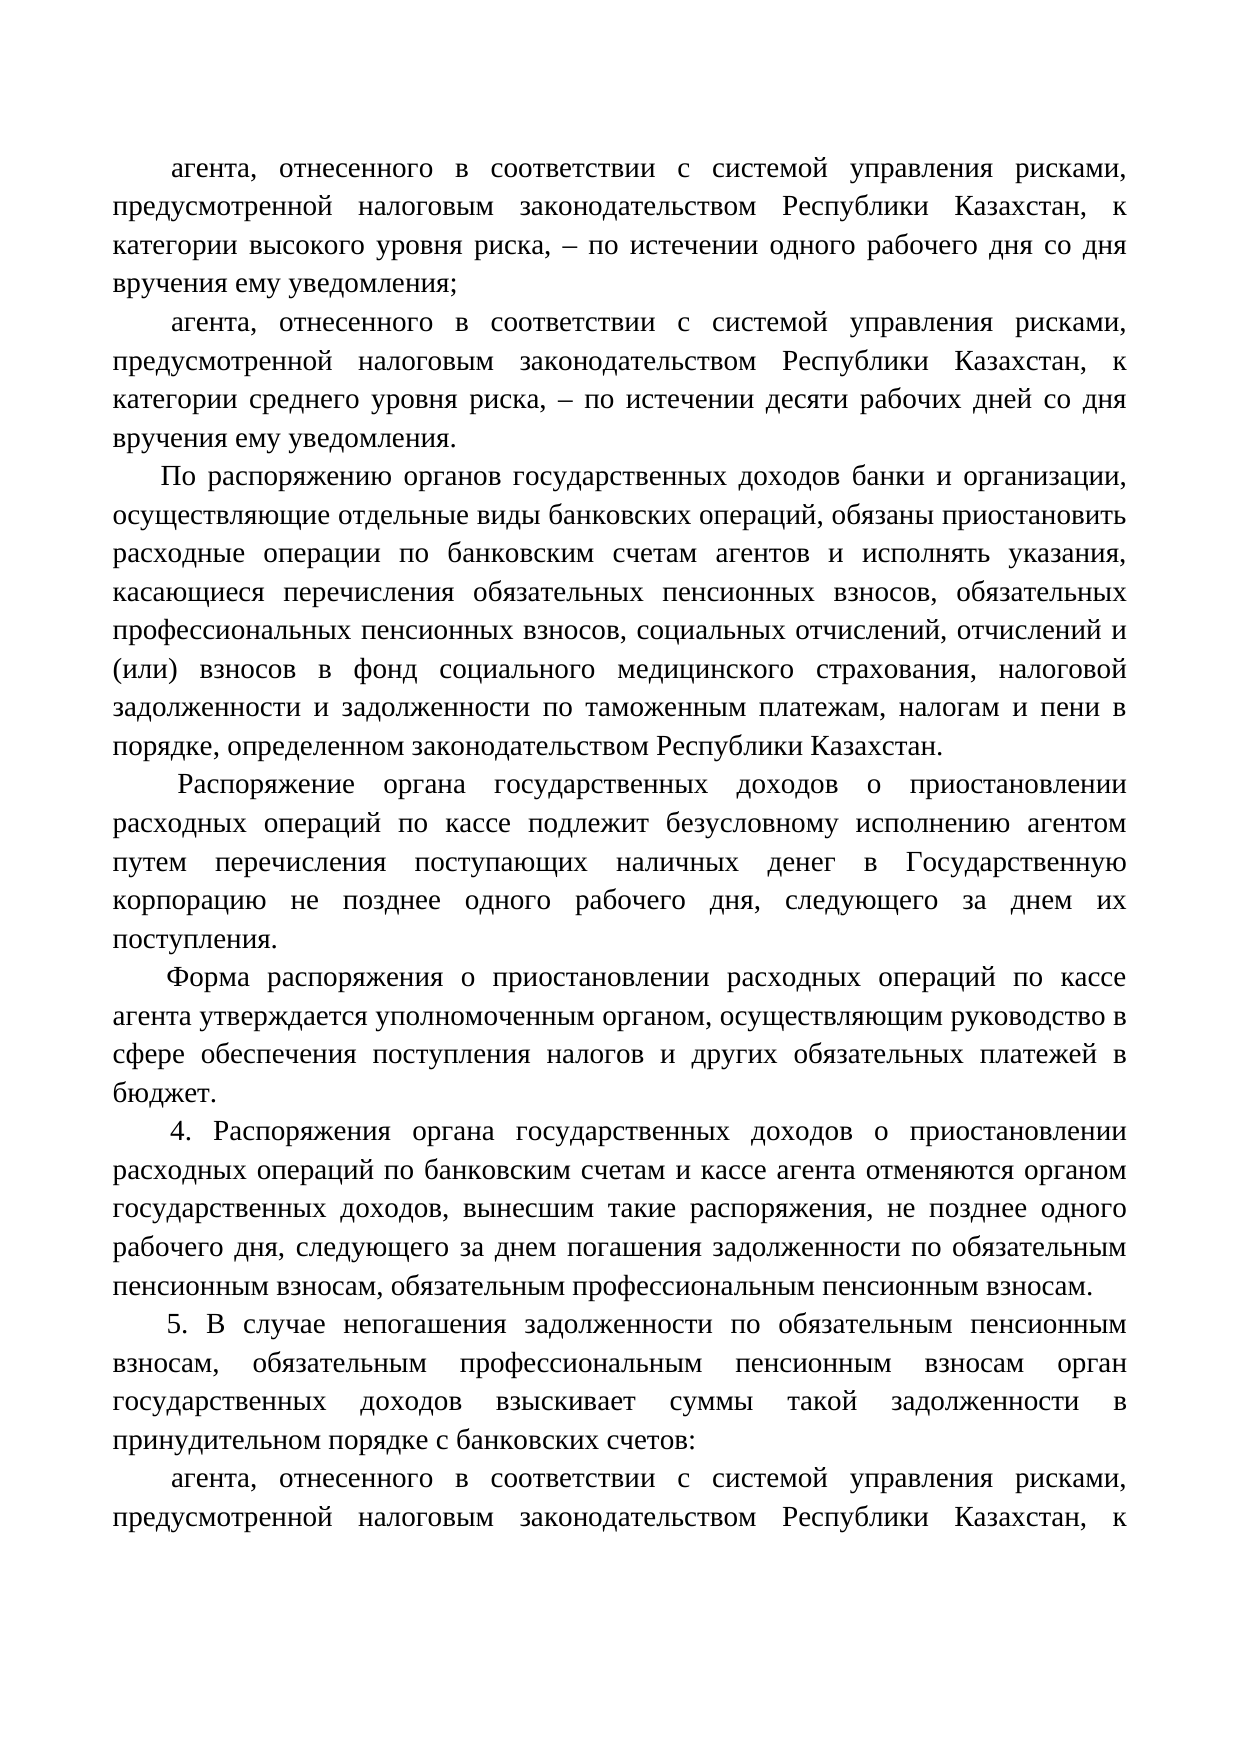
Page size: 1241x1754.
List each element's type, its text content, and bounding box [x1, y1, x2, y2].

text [112, 1460, 1128, 1532]
text По распоряжению органов государственных доходов банки и организации, осуществляющие отдельные виды банковских операций, обязаны приостановить расходные операции по банковским счетам агентов и исполнять указания, касающиеся перечисления обязательных пенсионных взносов, обязательных профессиональных пенсионных взносов, социальных отчислений, отчислений и (или) взносов в фонд социального медицинского страхования, налоговой задолженности и задолженности по таможенным платежам, налогам и пени в порядке, определенном законодательством Республики Казахстан. [112, 458, 1128, 762]
text агента, отнесенного в соответствии с системой управления рисками, предусмотренной налоговым законодательством Республики Казахстан, к категории среднего уровня риска, – по истечении десяти рабочих дней со дня вручения ему уведомления. [112, 304, 1128, 453]
text 4. Распоряжения органа государственных доходов о приостановлении расходных операций по банковским счетам и кассе агента отменяются органом государственных доходов, вынесшим такие распоряжения, не позднее одного рабочего дня, следующего за днем погашения задолженности по обязательным пенсионным взносам, обязательным профессиональным пенсионным взносам. [112, 1113, 1128, 1301]
text Форма распоряжения о приостановлении расходных операций по кассе агента утверждается уполномоченным органом, осуществляющим руководство в сфере обеспечения поступления налогов и других обязательных платежей в бюджет. [112, 959, 1128, 1108]
text 5. В случае непогашения задолженности по обязательным пенсионным взносам, обязательным профессиональным пенсионным взносам орган государственных доходов взыскивает суммы такой задолженности в принудительном порядке с банковских счетов: [112, 1306, 1128, 1455]
text Распоряжение органа государственных доходов о приостановлении расходных операций по кассе подлежит безусловному исполнению агентом путем перечисления поступающих наличных денег в Государственную корпорацию не позднее одного рабочего дня, следующего за днем их поступления. [112, 767, 1128, 954]
text агента, отнесенного в соответствии с системой управления рисками, предусмотренной налоговым законодательством Республики Казахстан, к категории высокого уровня риска, – по истечении одного рабочего дня со дня вручения ему уведомления; [112, 150, 1128, 299]
